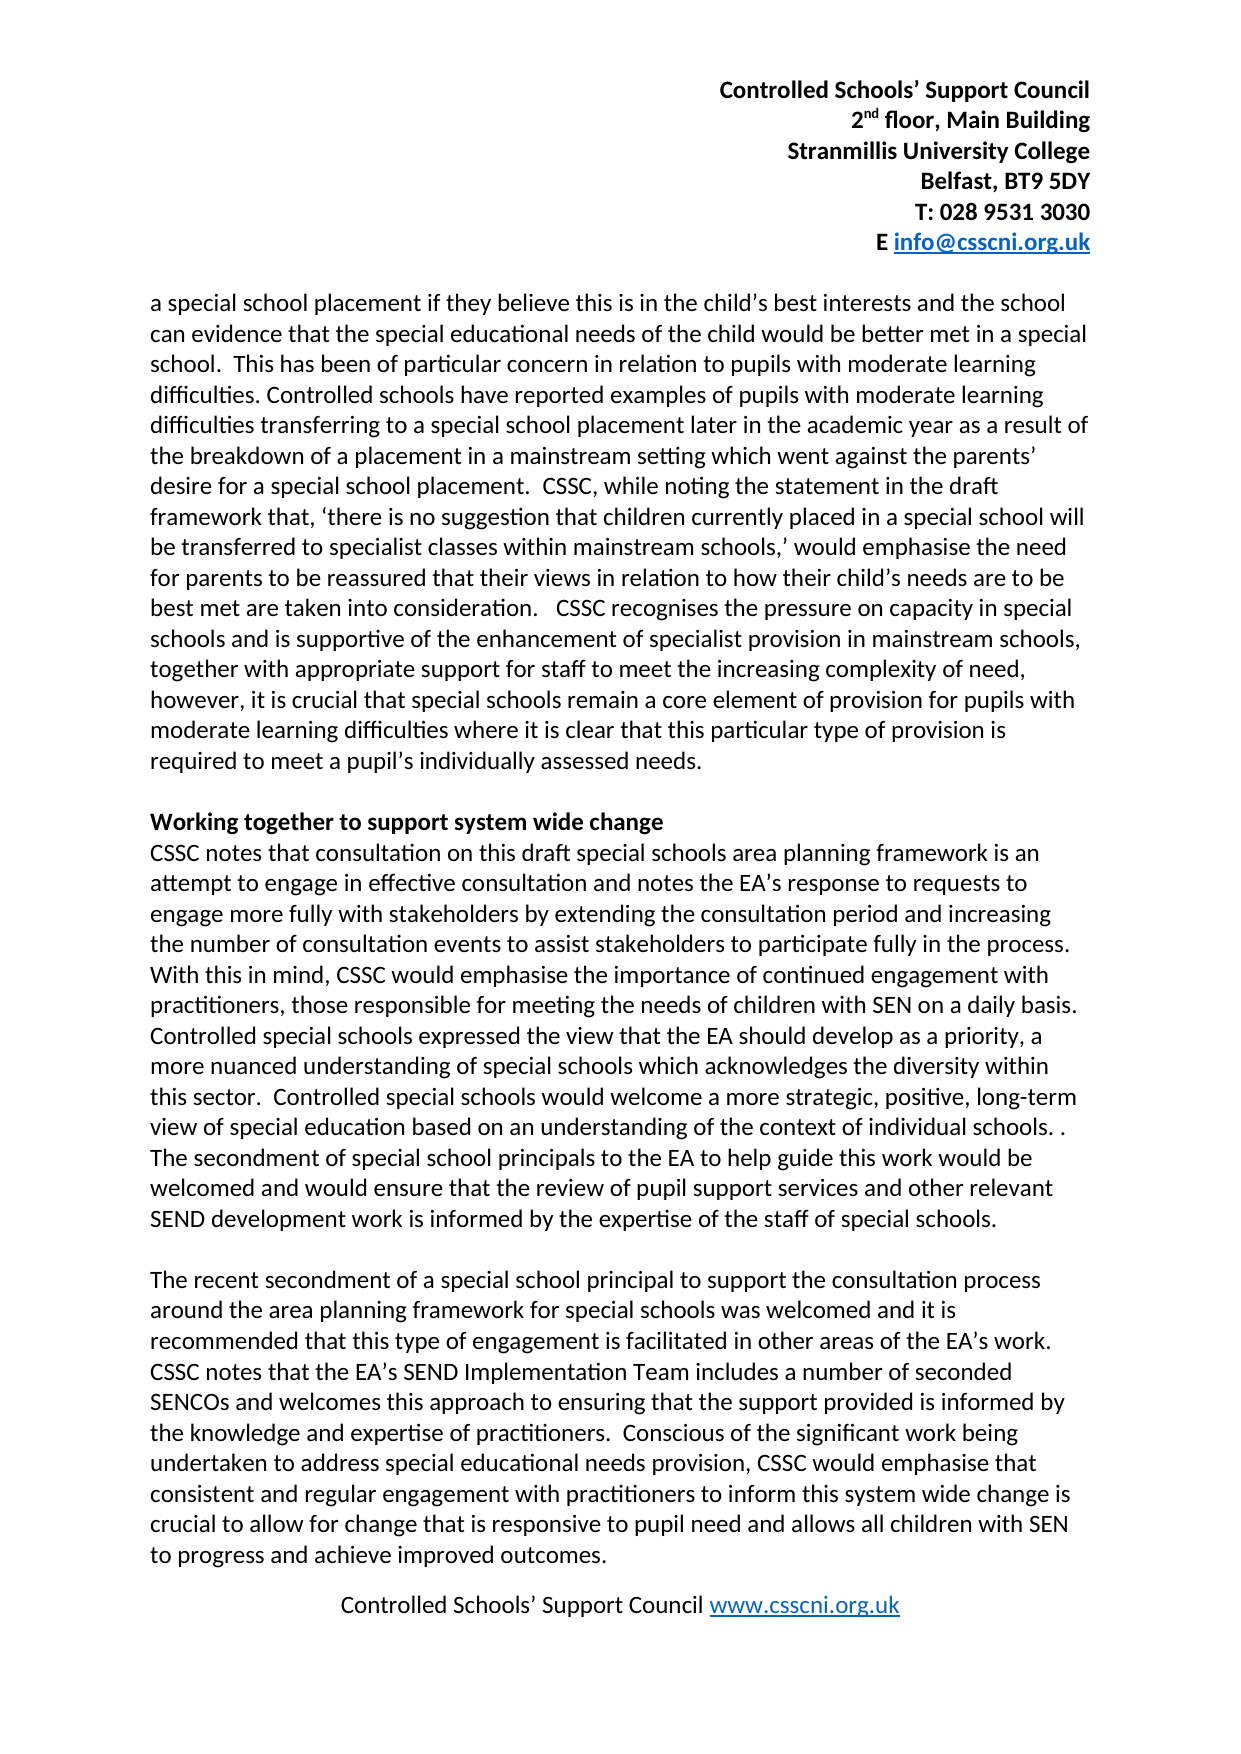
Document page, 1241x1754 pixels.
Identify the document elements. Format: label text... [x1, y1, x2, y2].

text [150, 287, 1090, 776]
text Working together to support system wide change [150, 806, 1090, 837]
text The recent secondment of a special school principal to support the consultation process around the area planning framework for special schools was welcomed and it is recommended that this type of engagement is facilitated in other areas of the EA’s work. CSSC notes that the EA’s SEND Implementation Team includes a number of seconded SENCOs and welcomes this approach to ensuring that the support provided is informed by the knowledge and expertise of practitioners. Conscious of the significant work being undertaken to address special educational needs provision, CSSC would emphasise that consistent and regular engagement with practitioners to inform this system wide change is crucial to allow for change that is responsive to pupil need and allows all children with SEN to progress and achieve improved outcomes. [150, 1264, 1090, 1569]
text CSSC notes that consultation on this draft special schools area planning framework is an attempt to engage in effective consultation and notes the EA’s response to requests to engage more fully with stakeholders by extending the consultation period and increasing the number of consultation events to assist stakeholders to participate fully in the process. With this in mind, CSSC would emphasise the importance of continued engagement with practitioners, those responsible for meeting the needs of children with SEN on a daily basis. Controlled special schools expressed the view that the EA should develop as a priority, a more nuanced understanding of special schools which acknowledges the diversity within this sector. Controlled special schools would welcome a more strategic, positive, long-term view of special education based on an understanding of the context of individual schools. . The secondment of special school principals to the EA to help guide this work would be welcomed and would ensure that the review of pupil support services and other relevant SEND development work is informed by the expertise of the staff of special schools. [150, 837, 1090, 1233]
